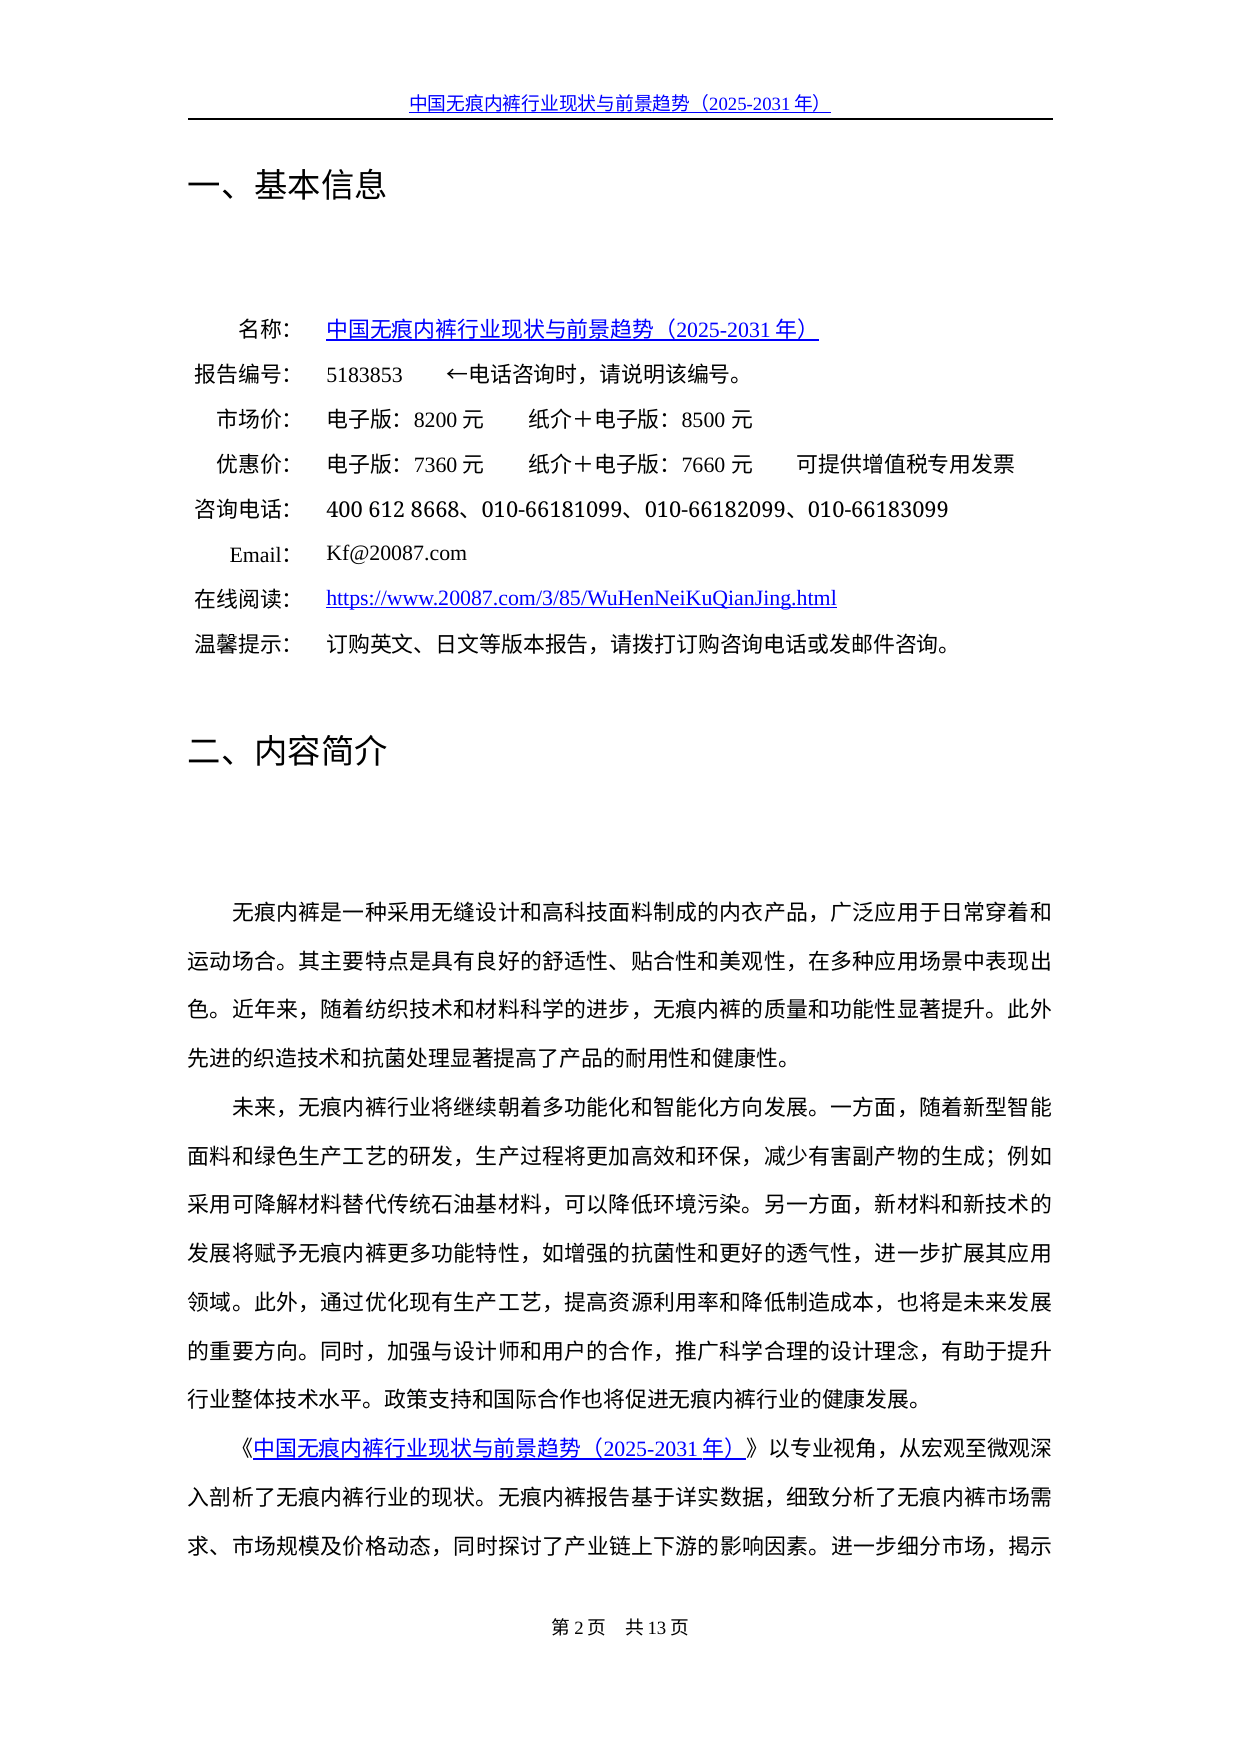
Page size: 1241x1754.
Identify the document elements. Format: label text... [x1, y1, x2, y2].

table_cell 温馨提示： [167, 627, 315, 672]
table_cell [315, 582, 1073, 627]
table_cell Email： [167, 537, 315, 582]
table_cell 5183853 ←电话咨询时，请说明该编号。 [315, 357, 1073, 402]
table_cell 电子版：7360 元 纸介＋电子版：7660 元 可提供增值税专用发票 [315, 447, 1073, 492]
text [187, 894, 1053, 1561]
table_cell 在线阅读： [167, 582, 315, 627]
table_cell 咨询电话： [167, 492, 315, 537]
table_cell 400 612 8668、010-66181099、010-66182099、010-66183099 [315, 492, 1073, 537]
table_header 名称： [167, 312, 315, 357]
table_cell Kf@20087.com [315, 537, 1073, 582]
table_cell 报告编号： [167, 357, 315, 402]
table_header 中国无痕内裤行业现状与前景趋势（2025-2031年） [315, 312, 1073, 357]
table_cell 市场价： [167, 402, 315, 447]
title 二、内容简介 [187, 717, 1053, 782]
table_cell 优惠价： [167, 447, 315, 492]
table_cell 订购英文、日文等版本报告，请拨打订购咨询电话或发邮件咨询。 [315, 627, 1073, 672]
table_cell 电子版：8200 元 纸介＋电子版：8500 元 [315, 402, 1073, 447]
title 一、基本信息 [187, 150, 1053, 215]
